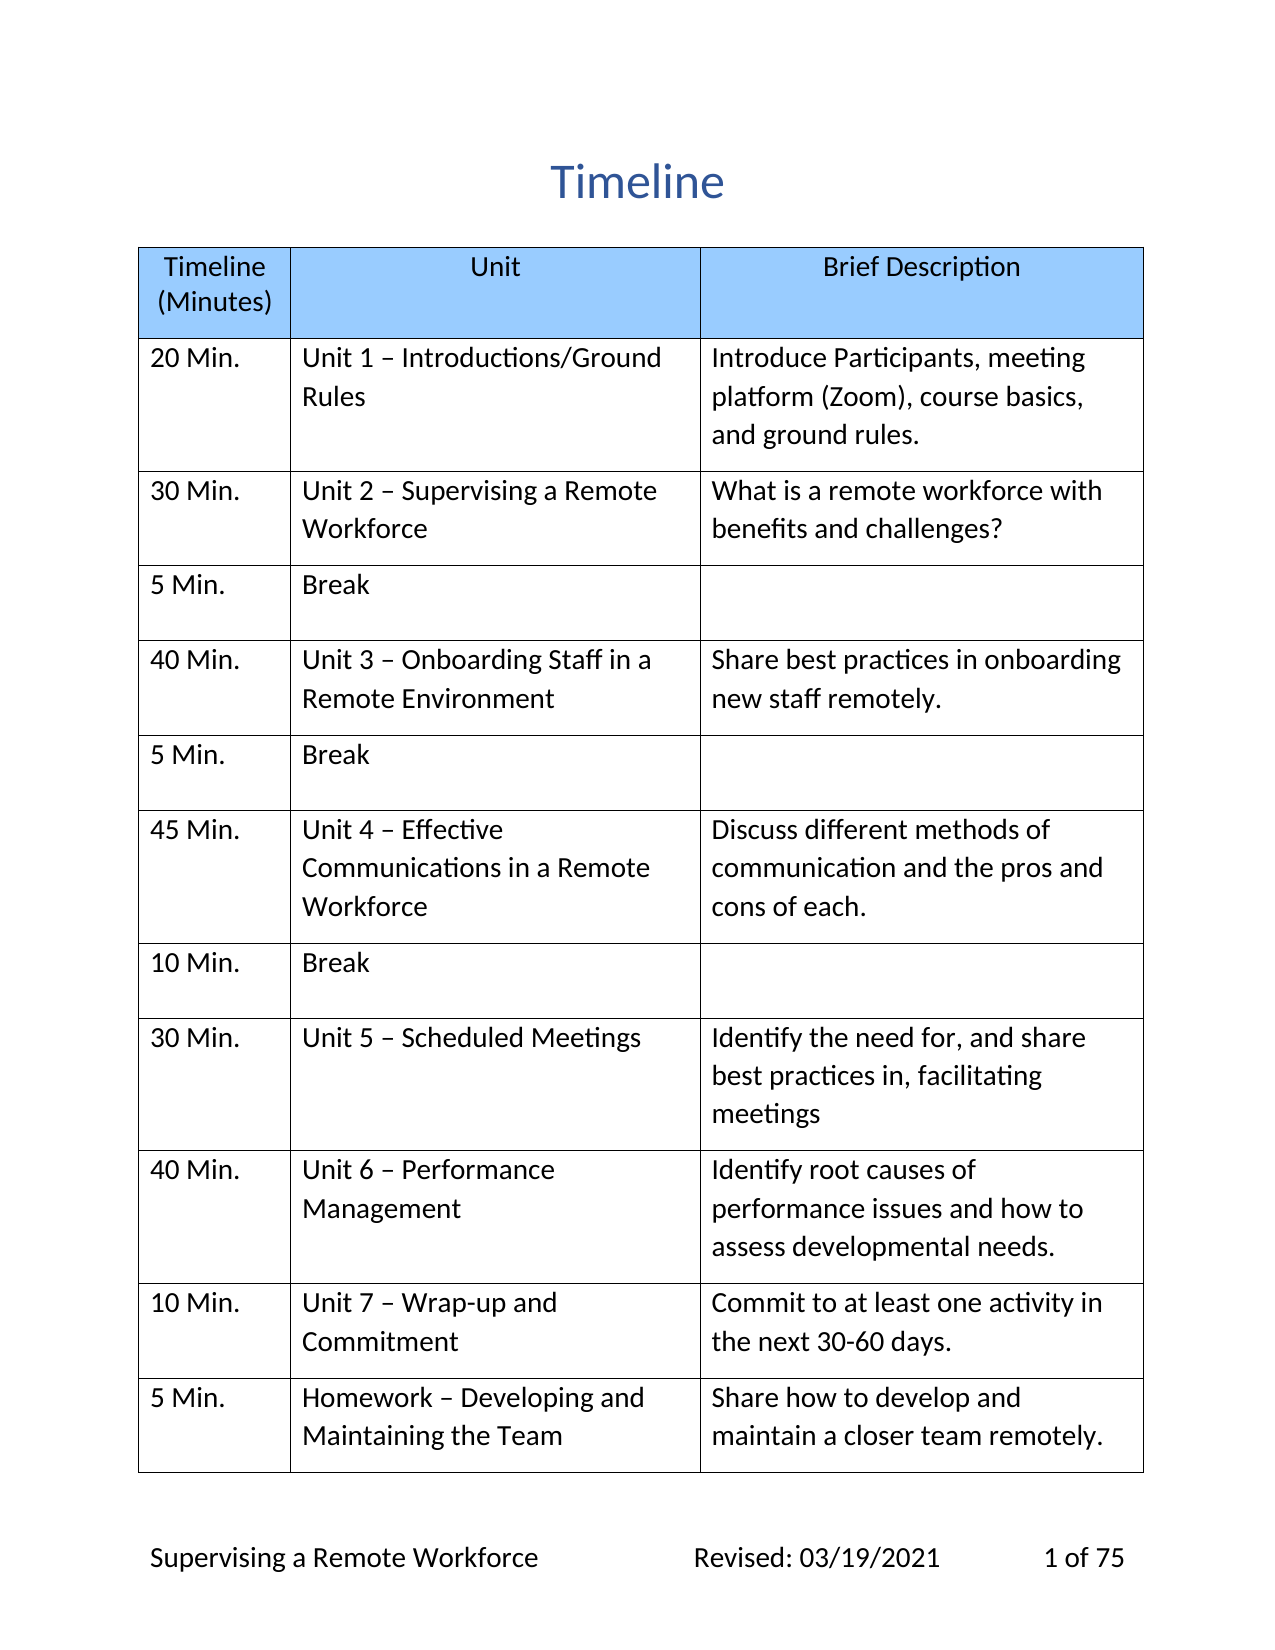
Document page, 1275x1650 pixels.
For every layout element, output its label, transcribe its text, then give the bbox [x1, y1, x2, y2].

table_cell Identify the need for, and share best practices in, facilitating meetings [701, 1019, 1143, 1150]
table_cell Homework – Developing and Maintaining the Team [291, 1379, 700, 1472]
table_cell 30 Min. [139, 472, 290, 565]
table_cell Unit 5 – Scheduled Meetings [291, 1019, 700, 1150]
table_cell Unit 1 – Introductions/Ground Rules [291, 339, 700, 471]
table_cell [701, 566, 1143, 640]
table_cell [701, 944, 1143, 1018]
table_cell 20 Min. [139, 339, 290, 471]
table_cell 40 Min. [139, 1151, 290, 1283]
table_cell 5 Min. [139, 566, 290, 640]
table_cell Unit 6 – Performance Management [291, 1151, 700, 1283]
table_cell Commit to at least one activity in the next 30-60 days. [701, 1284, 1143, 1378]
table_cell 5 Min. [139, 736, 290, 810]
table_cell Share how to develop and maintain a closer team remotely. [701, 1379, 1143, 1472]
table_header Brief Description [701, 248, 1143, 338]
table_cell Unit 7 – Wrap-up and Commitment [291, 1284, 700, 1378]
table_cell Break [291, 736, 700, 810]
subtitle Timeline [150, 150, 1125, 211]
table_header Unit [291, 248, 700, 338]
table_cell [701, 736, 1143, 810]
table_cell Share best practices in onboarding new staff remotely. [701, 641, 1143, 735]
table_cell 10 Min. [139, 944, 290, 1018]
table_cell 30 Min. [139, 1019, 290, 1150]
table_cell Break [291, 944, 700, 1018]
table_cell 40 Min. [139, 641, 290, 735]
table_cell 5 Min. [139, 1379, 290, 1472]
table_cell Identify root causes of performance issues and how to assess developmental needs. [701, 1151, 1143, 1283]
table_cell Unit 3 – Onboarding Staff in a Remote Environment [291, 641, 700, 735]
table_cell Unit 4 – Effective Communications in a Remote Workforce [291, 811, 700, 943]
table_cell 10 Min. [139, 1284, 290, 1378]
table_header Timeline (Minutes) [139, 248, 290, 338]
table_cell What is a remote workforce with benefits and challenges? [701, 472, 1143, 565]
table_cell Introduce Participants, meeting platform (Zoom), course basics, and ground rules. [701, 339, 1143, 471]
table_cell 45 Min. [139, 811, 290, 943]
table_cell Break [291, 566, 700, 640]
table_cell Discuss different methods of communication and the pros and cons of each. [701, 811, 1143, 943]
table_cell Unit 2 – Supervising a Remote Workforce [291, 472, 700, 565]
